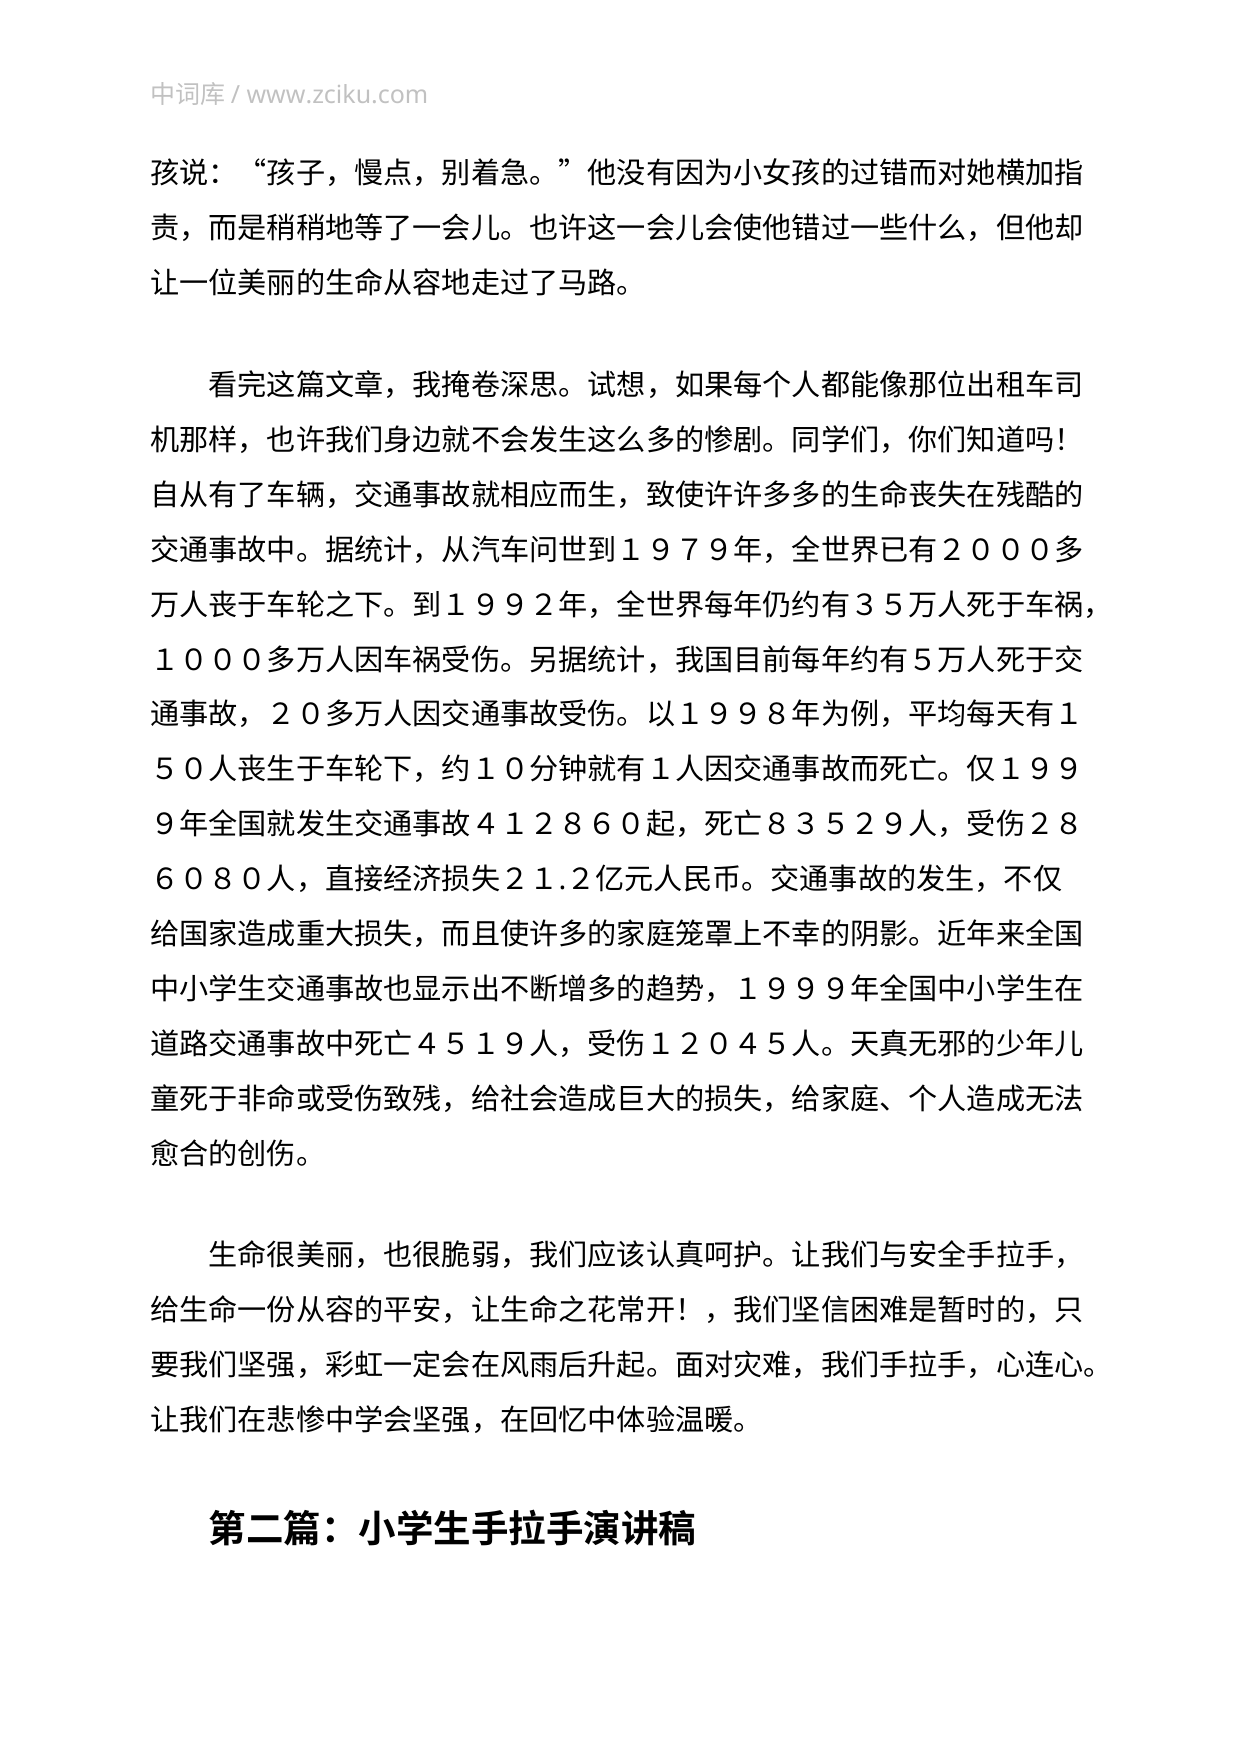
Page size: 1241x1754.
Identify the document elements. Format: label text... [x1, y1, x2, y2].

text 生命很美丽，也很脆弱，我们应该认真呵护。让我们与安全手拉手，给生命一份从容的平安，让生命之花常开！，我们坚信困难是暂时的，只要我们坚强，彩虹一定会在风雨后升起。面对灾难，我们手拉手，心连心。让我们在悲惨中学会坚强，在回忆中体验温暖。 [150, 1232, 1090, 1439]
text 看完这篇文章，我掩卷深思。试想，如果每个人都能像那位出租车司机那样，也许我们身边就不会发生这么多的惨剧。同学们，你们知道吗！自从有了车辆，交通事故就相应而生，致使许许多多的生命丧失在残酷的交通事故中。据统计，从汽车问世到１９７９年，全世界已有２０００多万人丧于车轮之下。到１９９２年，全世界每年仍约有３５万人死于车祸，１０００多万人因车祸受伤。另据统计，我国目前每年约有５万人死于交通事故，２０多万人因交通事故受伤。以１９９８年为例，平均每天有１５０人丧生于车轮下，约１０分钟就有１人因交通事故而死亡。仅１９９９年全国就发生交通事故４１２８６０起，死亡８３５２９人，受伤２８６０８０人，直接经济损失２１.２亿元人民币。交通事故的发生，不仅给国家造成重大损失，而且使许多的家庭笼罩上不幸的阴影。近年来全国中小学生交通事故也显示出不断增多的趋势，１９９９年全国中小学生在道路交通事故中死亡４５１９人，受伤１２０４５人。天真无邪的少年儿童死于非命或受伤致残，给社会造成巨大的损失，给家庭、个人造成无法愈合的创伤。 [150, 362, 1090, 1172]
text 第二篇：小学生手拉手演讲稿 [150, 1498, 1090, 1553]
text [150, 150, 1090, 302]
